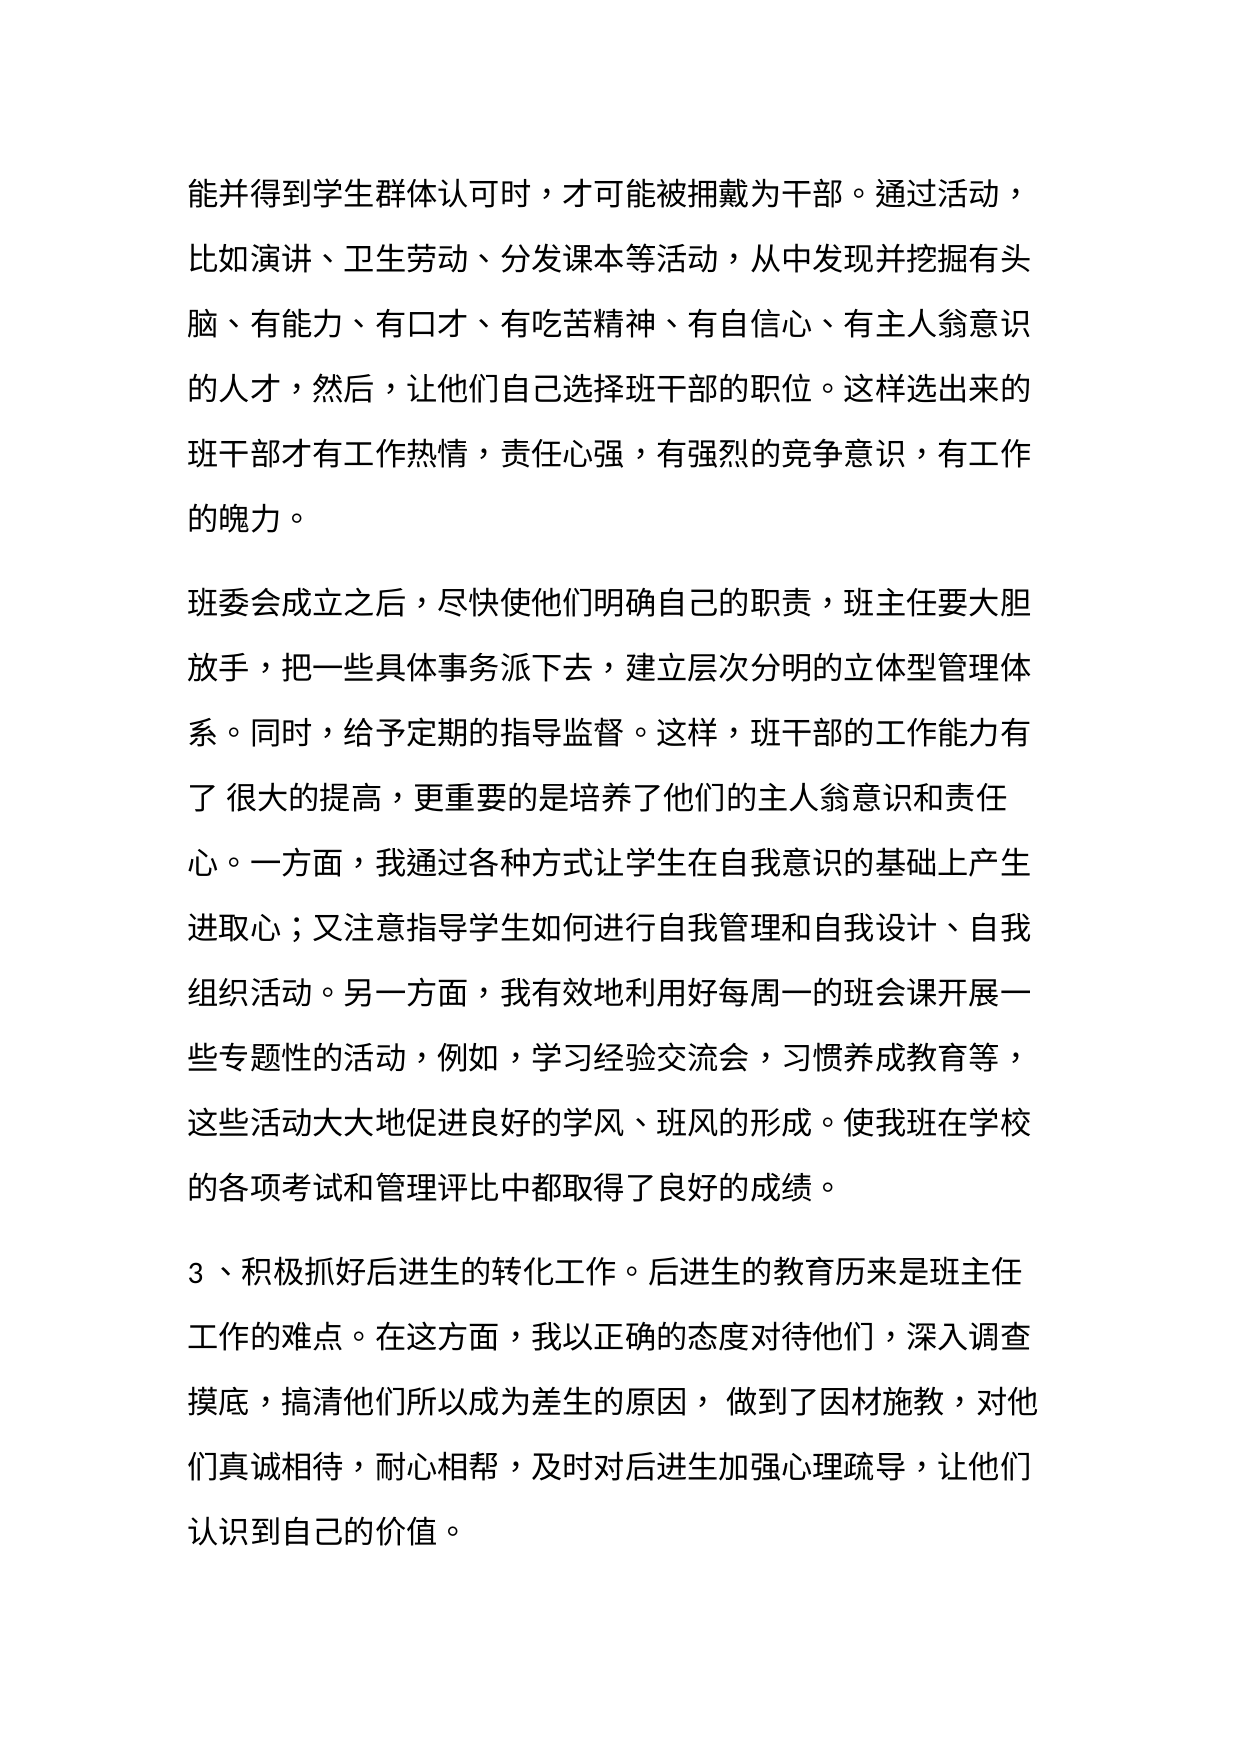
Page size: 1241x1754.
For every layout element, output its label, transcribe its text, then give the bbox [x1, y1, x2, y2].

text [187, 162, 1053, 552]
text 3 、积极抓好后进生的转化工作。后进生的教育历来是班主任工作的难点。在这方面，我以正确的态度对待他们，深入调查摸底，搞清他们所以成为差生的原因， 做到了因材施教，对他们真诚相待，耐心相帮，及时对后进生加强心理疏导，让他们认识到自己的价值。 [187, 1239, 1053, 1564]
text 班委会成立之后，尽快使他们明确自己的职责，班主任要大胆放手，把一些具体事务派下去，建立层次分明的立体型管理体系。同时，给予定期的指导监督。这样，班干部的工作能力有了 很大的提高，更重要的是培养了他们的主人翁意识和责任心。一方面，我通过各种方式让学生在自我意识的基础上产生进取心；又注意指导学生如何进行自我管理和自我设计、自我组织活动。另一方面，我有效地利用好每周一的班会课开展一些专题性的活动，例如，学习经验交流会，习惯养成教育等，这些活动大大地促进良好的学风、班风的形成。使我班在学校的各项考试和管理评比中都取得了良好的成绩。 [187, 571, 1053, 1221]
